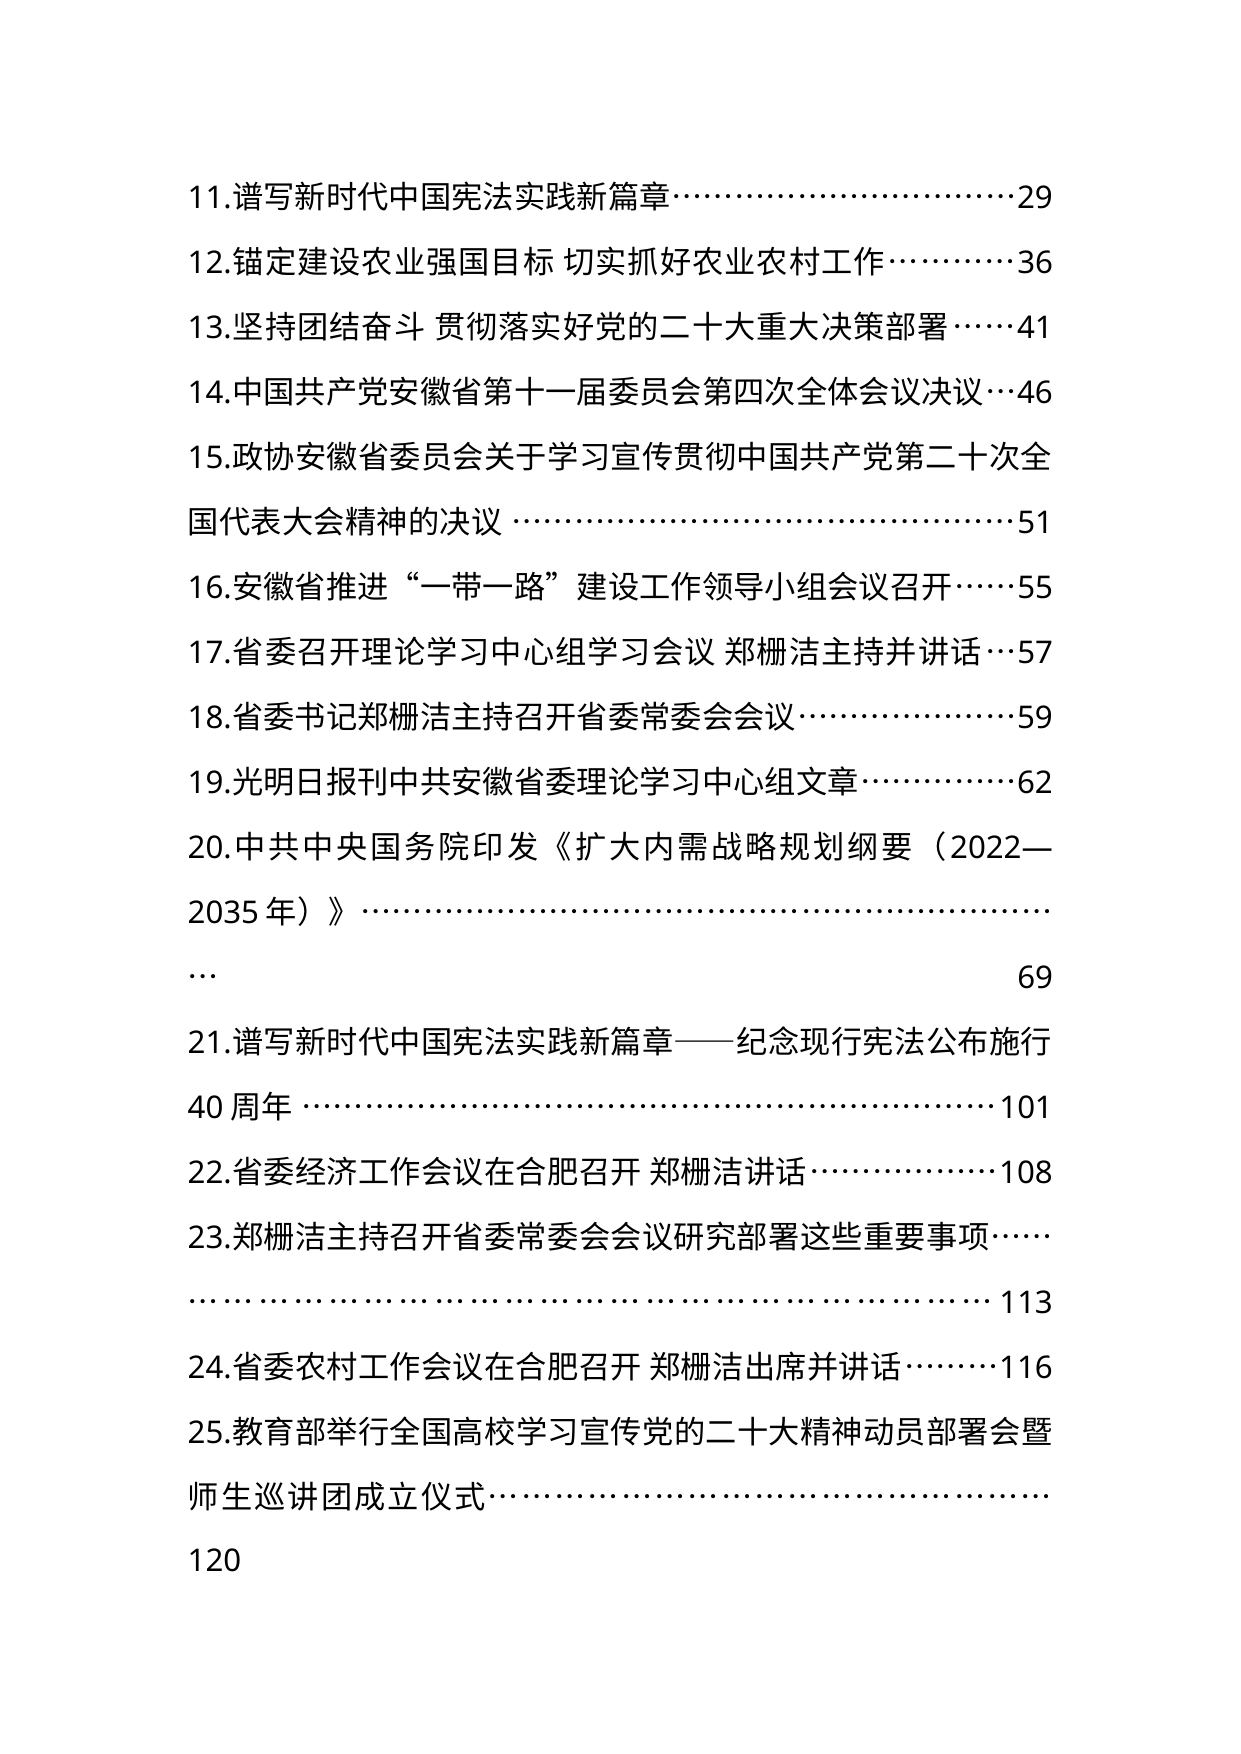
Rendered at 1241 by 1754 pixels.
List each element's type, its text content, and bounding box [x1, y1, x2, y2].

list 15.政协安徽省委员会关于学习宣传贯彻中国共产党第二十次全国代表大会精神的决议 …………………………………………51 [187, 422, 1053, 552]
list 14.中国共产党安徽省第十一届委员会第四次全体会议决议…46 [187, 357, 1053, 422]
list 25.教育部举行全国高校学习宣传党的二十大精神动员部署会暨师生巡讲团成立仪式……………………………………………120 [187, 1397, 1053, 1592]
list 23.郑栅洁主持召开省委常委会会议研究部署这些重要事项…………………………………………………………………113 [187, 1202, 1053, 1332]
list 22.省委经济工作会议在合肥召开 郑栅洁讲话………………108 [187, 1137, 1053, 1202]
list 20.中共中央国务院印发《扩大内需战略规划纲要（2022—2035年）》……………………………………………………………69 [187, 812, 1053, 1007]
list 21.谱写新时代中国宪法实践新篇章——纪念现行宪法公布施行40周年 …………………………………………………………101 [187, 1007, 1053, 1137]
list 17.省委召开理论学习中心组学习会议 郑栅洁主持并讲话…57 [187, 617, 1053, 682]
list 16.安徽省推进“一带一路”建设工作领导小组会议召开……55 [187, 552, 1053, 617]
list 11.谱写新时代中国宪法实践新篇章……………………………29 [187, 162, 1053, 227]
list 13.坚持团结奋斗 贯彻落实好党的二十大重大决策部署……41 [187, 292, 1053, 357]
list 24.省委农村工作会议在合肥召开 郑栅洁出席并讲话………116 [187, 1332, 1053, 1397]
list 12.锚定建设农业强国目标 切实抓好农业农村工作…………36 [187, 227, 1053, 292]
list 19.光明日报刊中共安徽省委理论学习中心组文章……………62 [187, 747, 1053, 812]
list 18.省委书记郑栅洁主持召开省委常委会会议…………………59 [187, 682, 1053, 747]
